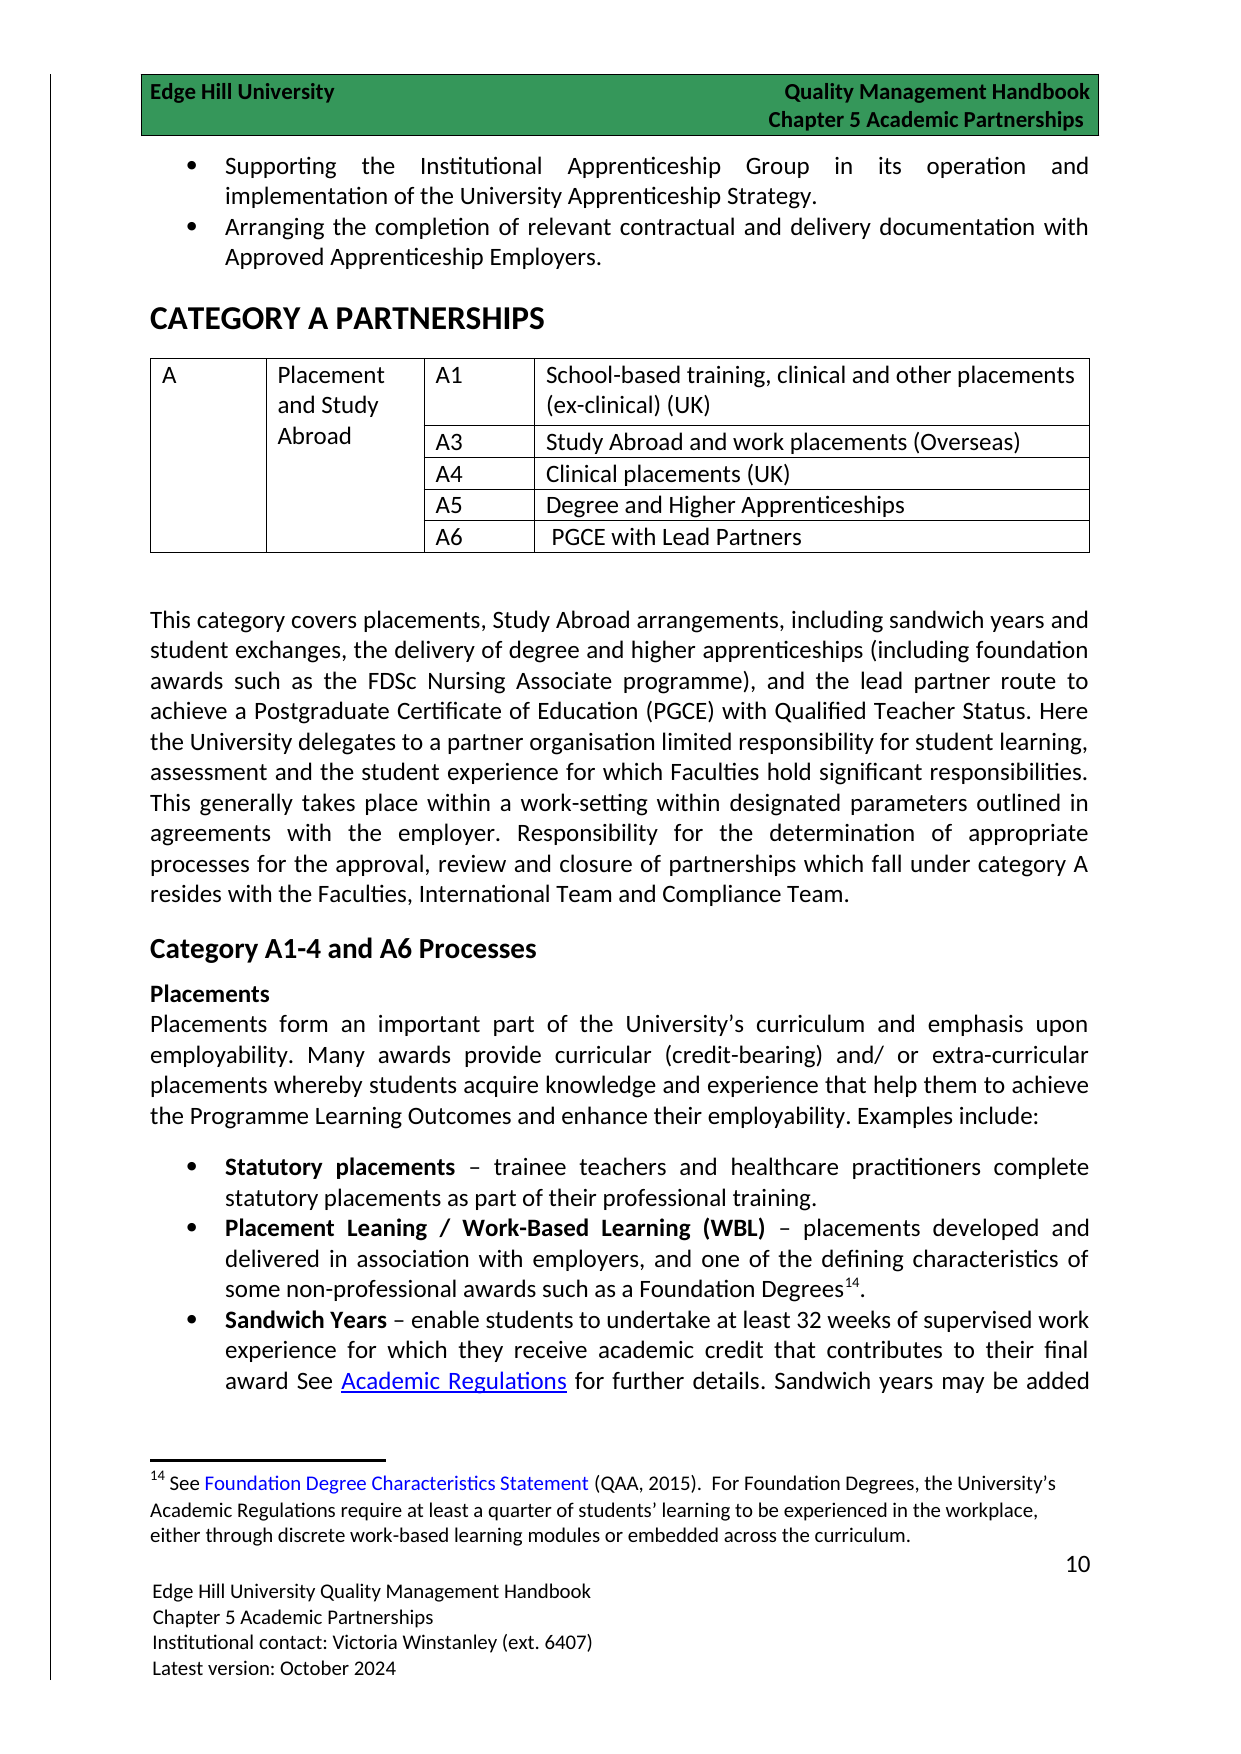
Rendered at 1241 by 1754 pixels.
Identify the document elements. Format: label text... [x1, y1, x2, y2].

list Arranging the completion of relevant contractual and delivery documentation with Approved Apprenticeship Employers. [187, 211, 1090, 272]
subtitle Placements [150, 978, 1090, 1009]
subtitle Category A1-4 and A6 Processes [150, 930, 1090, 966]
text This category covers placements, Study Abroad arrangements, including sandwich years and student exchanges, the delivery of degree and higher apprenticeships (including foundation awards such as the FDSc Nursing Associate programme), and the lead partner route to achieve a Postgraduate Certificate of Education (PGCE) with Qualified Teacher Status. Here the University delegates to a partner organisation limited responsibility for student learning, assessment and the student experience for which Faculties hold significant responsibilities. This generally takes place within a work-setting within designated parameters outlined in agreements with the employer. Responsibility for the determination of appropriate processes for the approval, review and closure of partnerships which fall under category A resides with the Faculties, International Team and Compliance Team. [150, 604, 1090, 909]
list Placement Leaning / Work-Based Learning (WBL) – placements developed and delivered in association with employers, and one of the defining characteristics of some non-professional awards such as a Foundation Degrees. [187, 1213, 1090, 1304]
table_cell Degree and Higher Apprenticeships [535, 490, 1089, 520]
table_header Placement and Study Abroad [267, 359, 424, 552]
text Placements form an important part of the University’s curriculum and emphasis upon employability. Many awards provide curricular (credit-bearing) and/ or extra-curricular placements whereby students acquire knowledge and experience that help them to achieve the Programme Learning Outcomes and enhance their employability. Examples include: [150, 1009, 1090, 1131]
table_cell Clinical placements (UK) [535, 458, 1089, 488]
table_header A1 [425, 359, 534, 425]
table_cell A4 [425, 458, 534, 488]
list Supporting the Institutional Apprenticeship Group in its operation and implementation of the University Apprenticeship Strategy. [187, 150, 1090, 211]
table_cell A6 [425, 521, 534, 552]
table_header A [151, 359, 266, 552]
table_cell A5 [425, 490, 534, 520]
list Statutory placements – trainee teachers and healthcare practitioners complete statutory placements as part of their professional training. [187, 1152, 1090, 1213]
table_cell Study Abroad and work placements (Overseas) [535, 426, 1089, 457]
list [187, 1304, 1090, 1396]
table_cell PGCE with Lead Partners [535, 521, 1089, 552]
table_header School-based training, clinical and other placements (ex-clinical) (UK) [535, 359, 1089, 425]
subtitle CATEGORY A PARTNERSHIPS [150, 297, 1090, 338]
table_cell A3 [425, 426, 534, 457]
